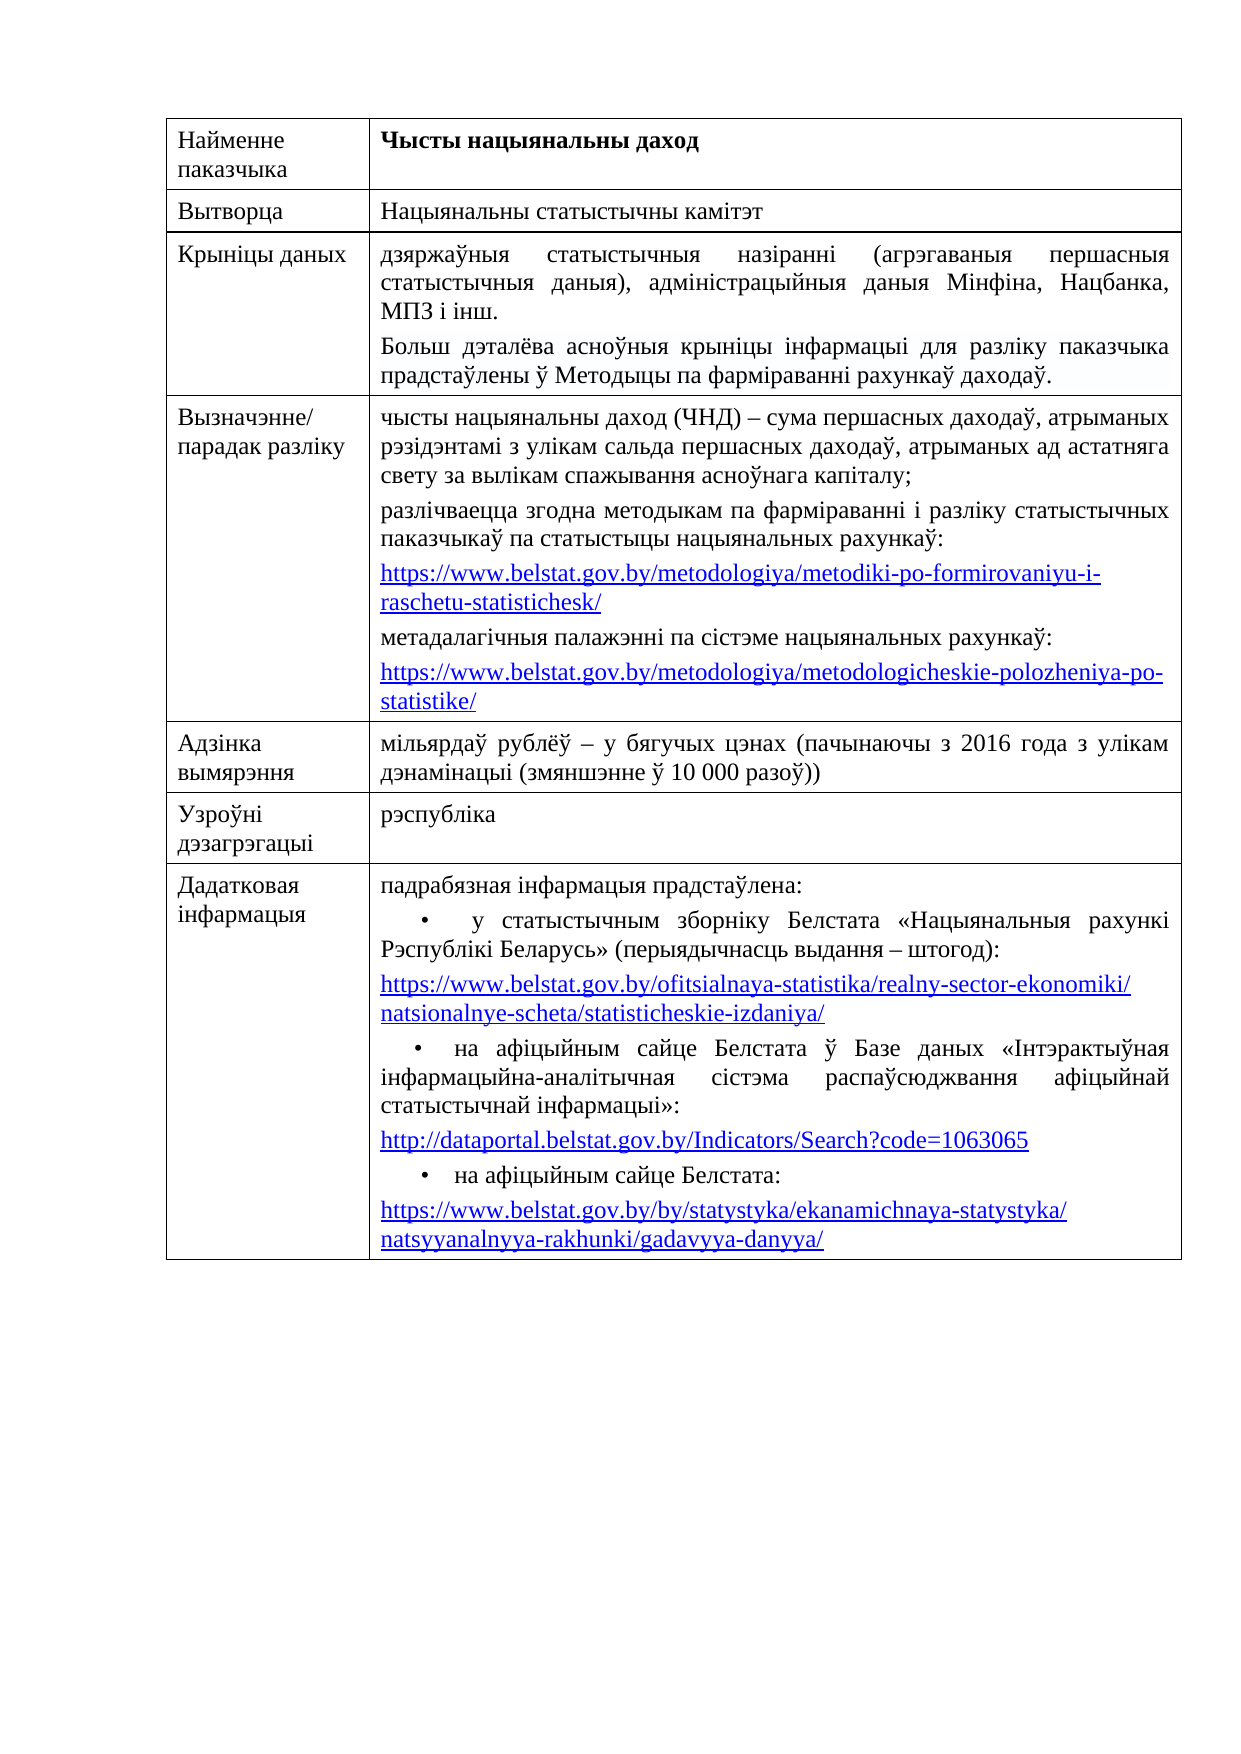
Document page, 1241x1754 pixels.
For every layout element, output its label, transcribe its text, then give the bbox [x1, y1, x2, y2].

table_cell Вызначэнне/ парадак разліку [167, 396, 369, 721]
table_header Чысты нацыянальны даход [370, 119, 1181, 189]
table_cell дзяржаўныя статыстычныя назіранні (агрэгаваныя першасныя статыстычныя даныя), адміністрацыйныя даныя Мінфіна, Нацбанка, МПЗ і інш. Больш дэталёва асноўныя крыніцы інфармацыі для разліку паказчыка прадстаўлены ў Методыцы па фарміраванні рахункаў даходаў. [370, 233, 1181, 395]
table_cell мільярдаў рублёў – у бягучых цэнах (пачынаючы з 2016 года з улікам дэнамінацыі (змяншэнне ў 10 000 разоў)) [370, 722, 1181, 792]
table_cell Вытворца [167, 190, 369, 231]
table_cell Крыніцы даных [167, 233, 369, 395]
table_header Найменне паказчыка [167, 119, 369, 189]
table_cell рэспубліка [370, 793, 1181, 863]
table_cell Узроўні дэзагрэгацыі [167, 793, 369, 863]
table_cell Адзінка вымярэння [167, 722, 369, 792]
table_cell чысты нацыянальны даход (ЧНД) – сума першасных даходаў, атрыманых рэзідэнтамі з улікам сальда першасных даходаў, атрыманых ад астатняга свету за вылікам спажывання асноўнага капіталу; разлічваецца згодна методыкам па фарміраванні і разліку статыстычных паказчыкаў па статыстыцы нацыянальных рахункаў: https://www.belstat.gov.by/metodologiya/metodiki-po-formirovaniyu-i-raschetu-statistichesk/ метадалагічныя палажэнні па сістэме нацыянальных рахункаў: https://www.belstat.gov.by/metodologiya/metodologicheskie-polozheniya-po-statistike/ [370, 396, 1181, 721]
table_cell падрабязная інфармацыя прадстаўлена: у статыстычным зборніку Белстата «Нацыянальныя рахункі Рэспублікі Беларусь» (перыядычнасць выдання – штогод): https://www.belstat.gov.by/ofitsialnaya-statistika/realny-sector-ekonomiki/natsionalnye-scheta/statisticheskie-izdaniya/ на афіцыйным сайце Белстата ў Базе даных «Інтэрактыўная інфармацыйна-аналітычная сістэма распаўсюджвання афіцыйнай статыстычнай інфармацыі»: http://dataportal.belstat.gov.by/Indicators/Search?code=1063065 на афіцыйным сайце Белстата: https://www.belstat.gov.by/by/statystyka/ekanamichnaya-statystyka/natsyyanalnyya-rakhunki/gadavyya-danyya/ [370, 864, 1181, 1259]
table_cell Дадатковая інфармацыя [167, 864, 369, 1259]
table_cell Нацыянальны статыстычны камітэт [370, 190, 1181, 231]
